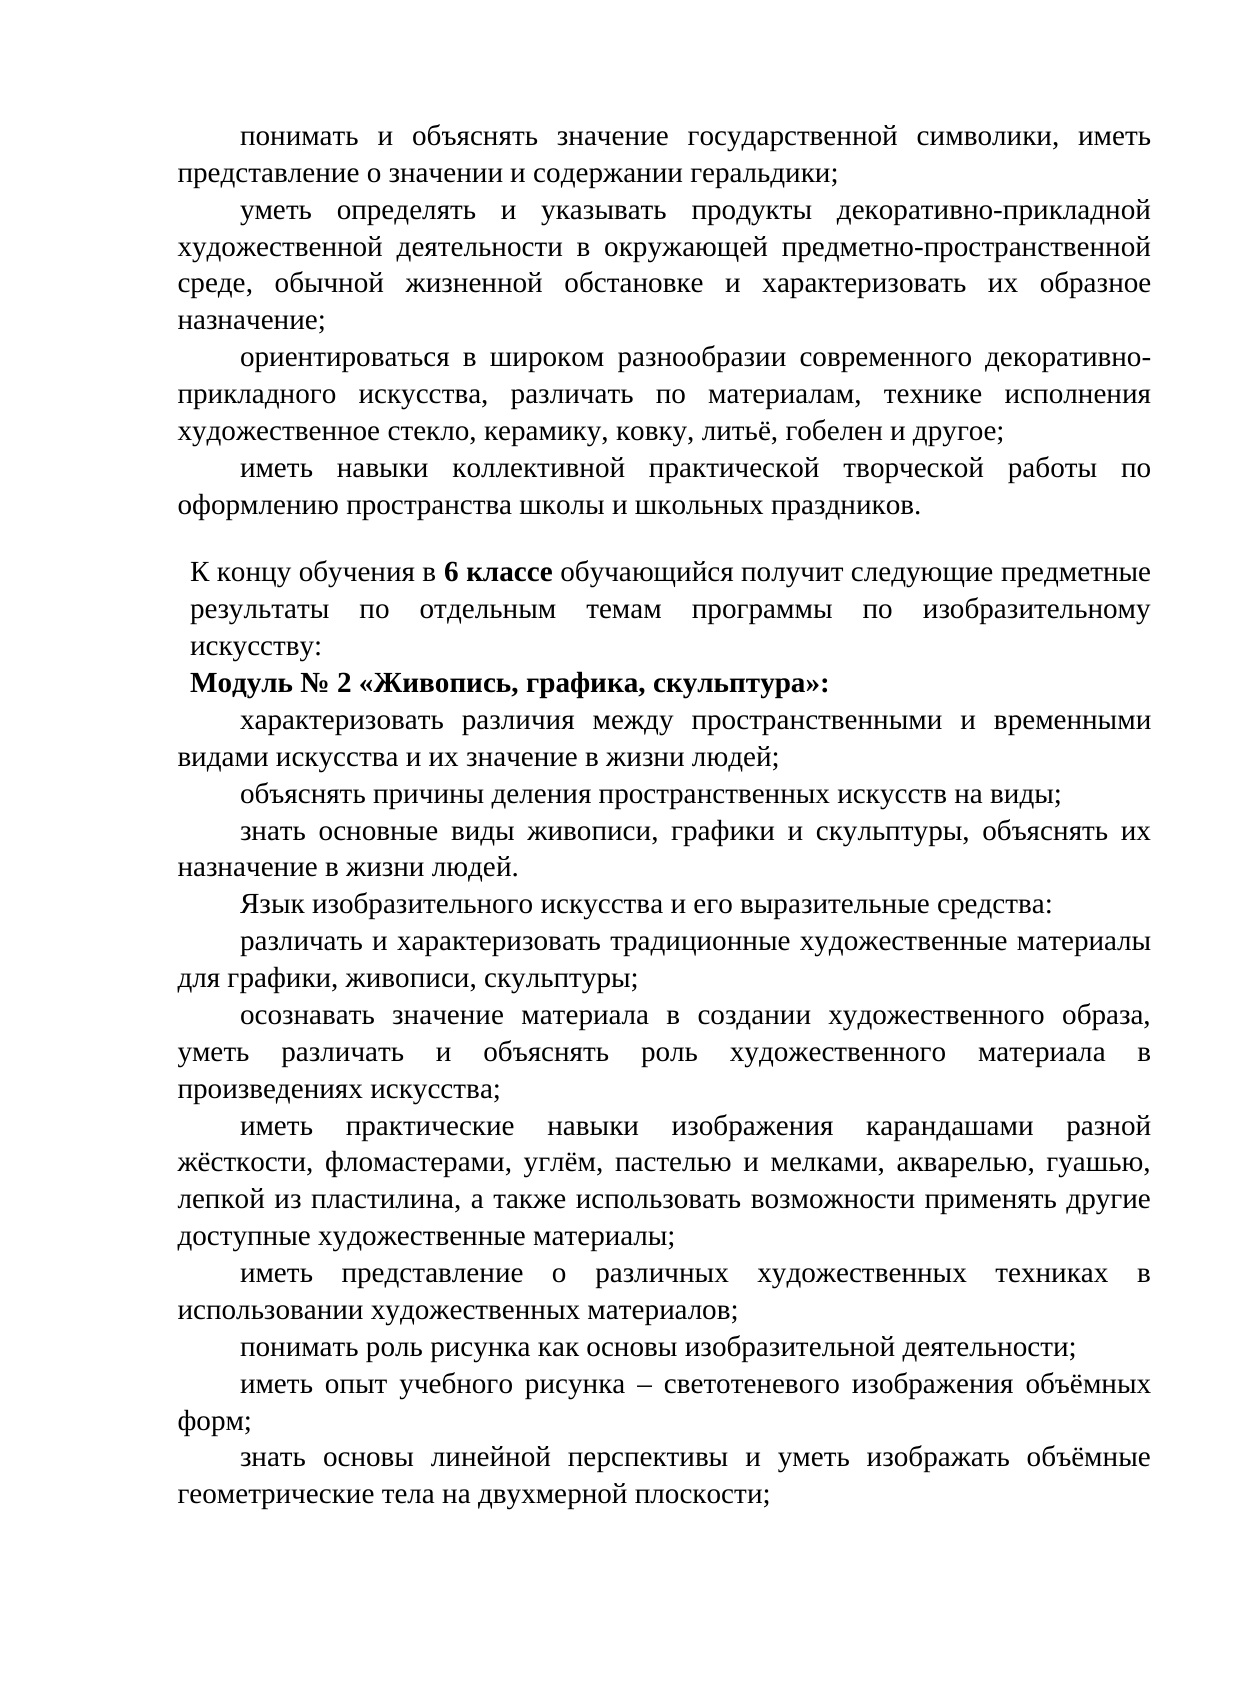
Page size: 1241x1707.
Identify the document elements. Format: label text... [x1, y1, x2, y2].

text уметь определять и указывать продукты декоративно-прикладной художественной деятельности в окружающей предметно-пространственной среде, обычной жизненной обстановке и характеризовать их образное назначение; [177, 192, 1152, 336]
text характеризовать различия между пространственными и временными видами искусства и их значение в жизни людей; [177, 702, 1152, 772]
text К концу обучения в 6 классе обучающийся получит следующие предметные результаты по отдельным темам программы по изобразительному искусству: [190, 554, 1152, 662]
text понимать и объяснять значение государственной символики, иметь представление о значении и содержании геральдики; [177, 118, 1152, 188]
text иметь навыки коллективной практической творческой работы по оформлению пространства школы и школьных праздников. [177, 450, 1152, 520]
text знать основные виды живописи, графики и скульптуры, объяснять их назначение в жизни людей. [177, 813, 1152, 883]
text знать основы линейной перспективы и уметь изображать объёмные геометрические тела на двухмерной плоскости; [177, 1439, 1152, 1510]
text иметь опыт учебного рисунка – светотеневого изображения объёмных форм; [177, 1366, 1152, 1436]
text иметь практические навыки изображения карандашами разной жёсткости, фломастерами, углём, пастелью и мелками, акварелью, гуашью, лепкой из пластилина, а также использовать возможности применять другие доступные художественные материалы; [177, 1108, 1152, 1252]
text различать и характеризовать традиционные художественные материалы для графики, живописи, скульптуры; [177, 923, 1152, 994]
text ориентироваться в широком разнообразии современного декоративно-прикладного искусства, различать по материалам, технике исполнения художественное стекло, керамику, ковку, литьё, гобелен и другое; [177, 339, 1152, 447]
text Модуль № 2 «Живопись, графика, скульптура»: [190, 665, 1152, 699]
text иметь представление о различных художественных техниках в использовании художественных материалов; [177, 1255, 1152, 1326]
text Язык изобразительного искусства и его выразительные средства: [177, 886, 1152, 920]
text осознавать значение материала в создании художественного образа, уметь различать и объяснять роль художественного материала в произведениях искусства; [177, 997, 1152, 1104]
text понимать роль рисунка как основы изобразительной деятельности; [177, 1329, 1152, 1362]
text объяснять причины деления пространственных искусств на виды; [177, 776, 1152, 809]
